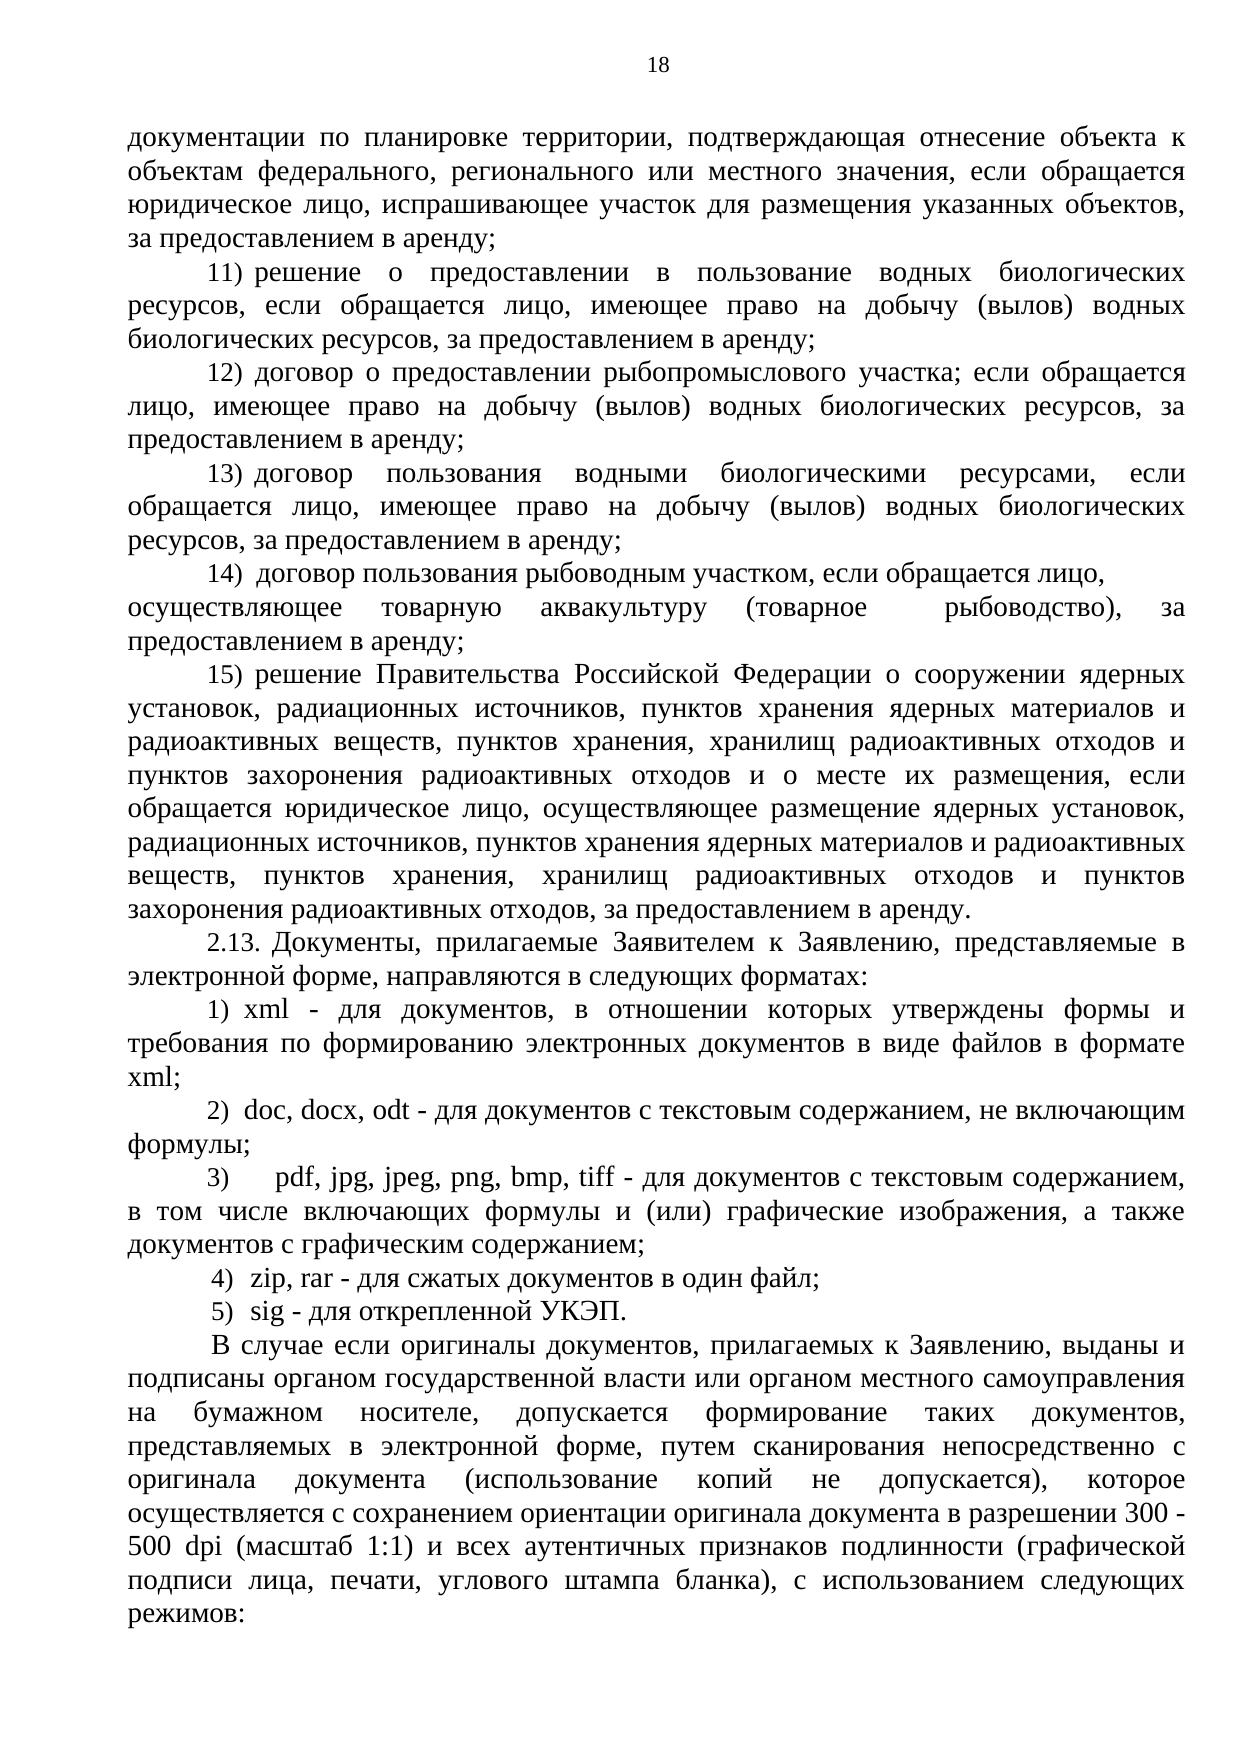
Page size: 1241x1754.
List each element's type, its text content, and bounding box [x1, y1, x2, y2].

list Документы, прилагаемые Заявителем к Заявлению, представляемые в электронной форме, направляются в следующих форматах: [127, 925, 1186, 992]
list zip, rar - для сжатых документов в один файл; [127, 1260, 1186, 1294]
list договор пользования водными биологическими ресурсами, если обращается лицо, имеющее право на добычу (вылов) водных биологических ресурсов, за предоставлением в аренду; [127, 455, 1186, 556]
list xml - для документов, в отношении которых утверждены формы и требования по формированию электронных документов в виде файлов в формате xml; [127, 992, 1186, 1093]
list договор о предоставлении рыбопромыслового участка; если обращается лицо, имеющее право на добычу (вылов) водных биологических ресурсов, за предоставлением в аренду; [127, 355, 1186, 455]
list pdf, jpg, jpeg, png, bmp, tiff - для документов с текстовым содержанием, в том числе включающих формулы и (или) графические изображения, а также документов с графическим содержанием; [127, 1160, 1186, 1260]
list решение о предоставлении в пользование водных биологических ресурсов, если обращается лицо, имеющее право на добычу (вылов) водных биологических ресурсов, за предоставлением в аренду; [127, 254, 1186, 355]
list решение Правительства Российской Федерации о сооружении ядерных установок, радиационных источников, пунктов хранения ядерных материалов и радиоактивных веществ, пунктов хранения, хранилищ радиоактивных отходов и пунктов захоронения радиоактивных отходов и о месте их размещения, если обращается юридическое лицо, осуществляющее размещение ядерных установок, радиационных источников, пунктов хранения ядерных материалов и радиоактивных веществ, пунктов хранения, хранилищ радиоактивных отходов и пунктов захоронения радиоактивных отходов, за предоставлением в аренду. [127, 657, 1186, 925]
text осуществляющее товарную аквакультуру (товарное рыбоводство), за предоставлением в аренду; [127, 589, 1186, 657]
list doc, docx, odt - для документов с текстовым содержанием, не включающим формулы; [127, 1093, 1186, 1160]
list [127, 120, 1186, 254]
list договор пользования рыбоводным участком, если обращается лицо, [127, 556, 1186, 589]
list sig - для открепленной УКЭП. [127, 1294, 1186, 1327]
text В случае если оригиналы документов, прилагаемых к Заявлению, выданы и подписаны органом государственной власти или органом местного самоуправления на бумажном носителе, допускается формирование таких документов, представляемых в электронной форме, путем сканирования непосредственно с оригинала документа (использование копий не допускается), которое осуществляется с сохранением ориентации оригинала документа в разрешении 300 - 500 dpi (масштаб 1:1) и всех аутентичных признаков подлинности (графической подписи лица, печати, углового штампа бланка), с использованием следующих режимов: [127, 1327, 1186, 1629]
